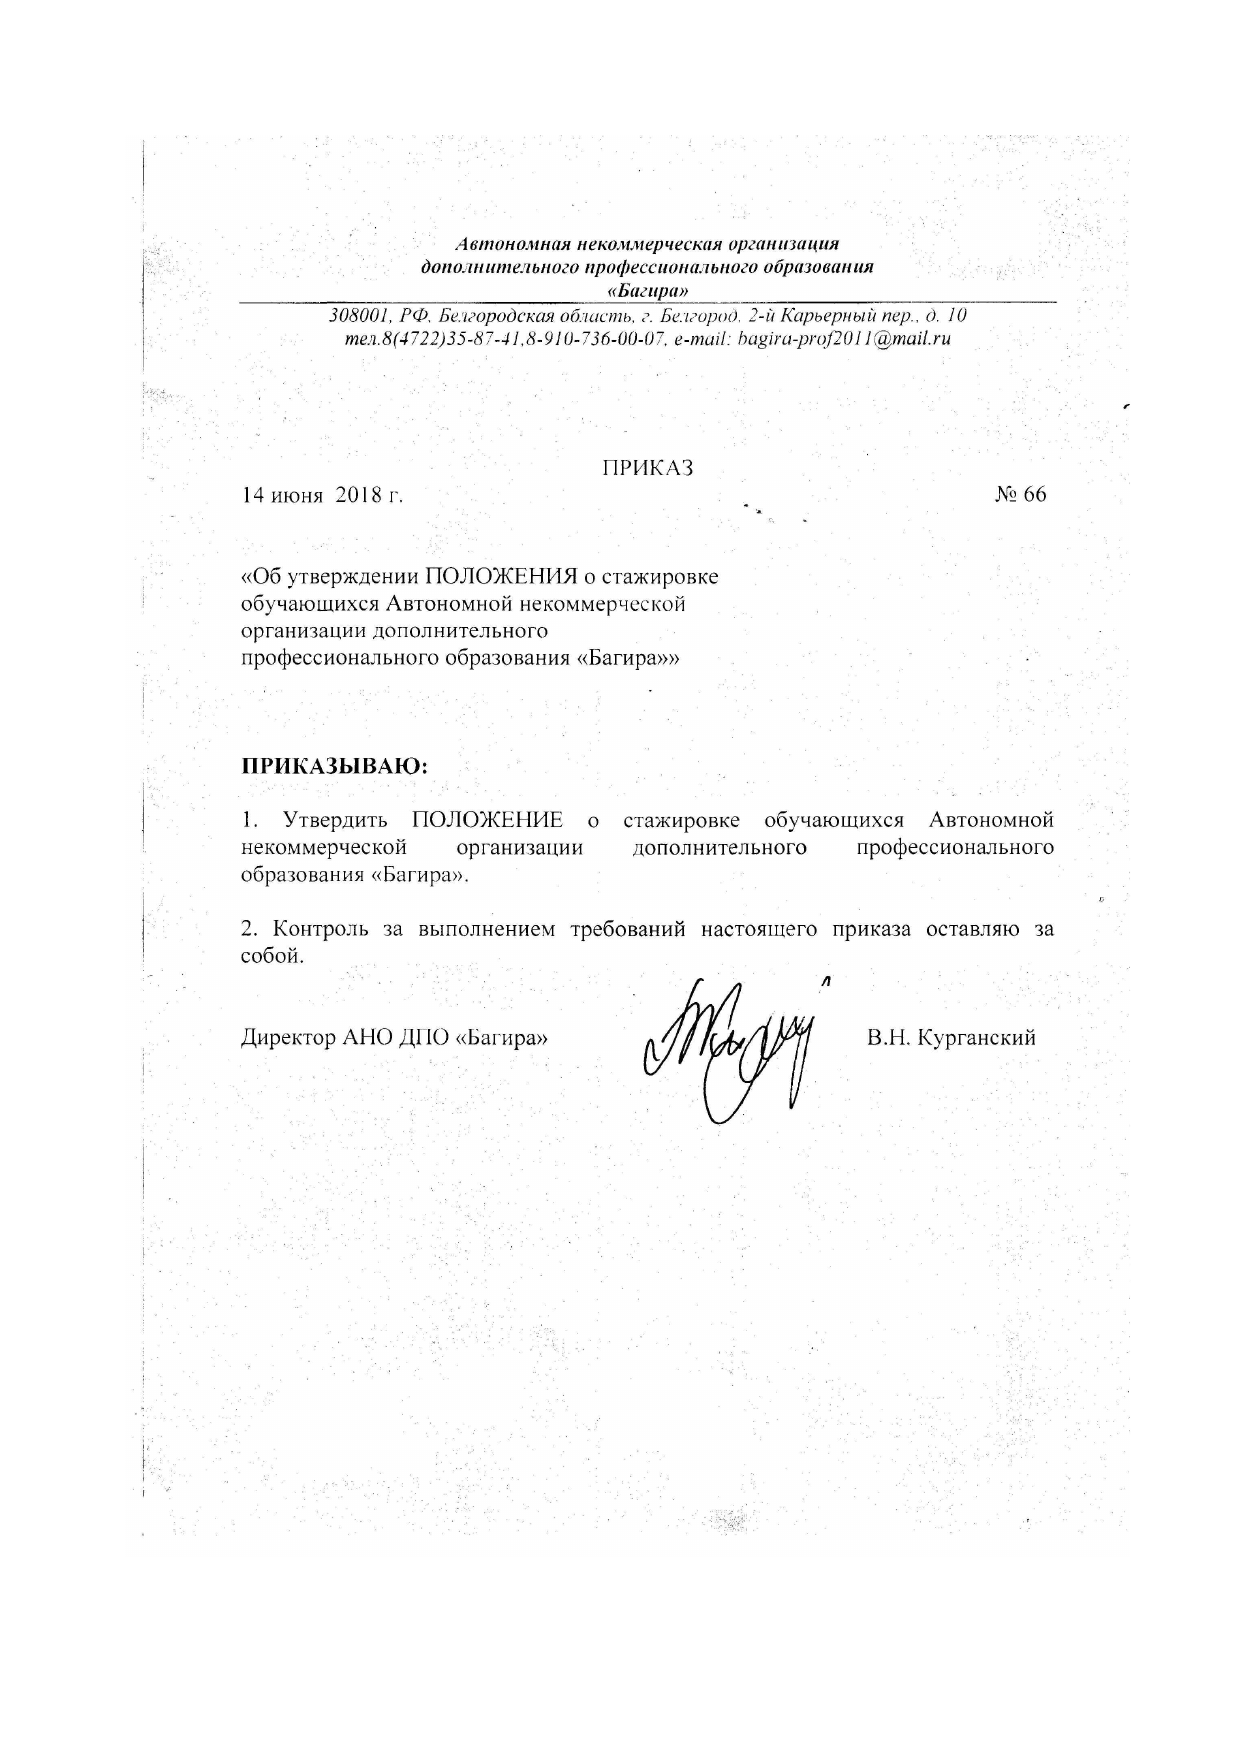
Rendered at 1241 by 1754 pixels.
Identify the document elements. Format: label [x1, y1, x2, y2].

picture [124, 135, 1131, 1557]
